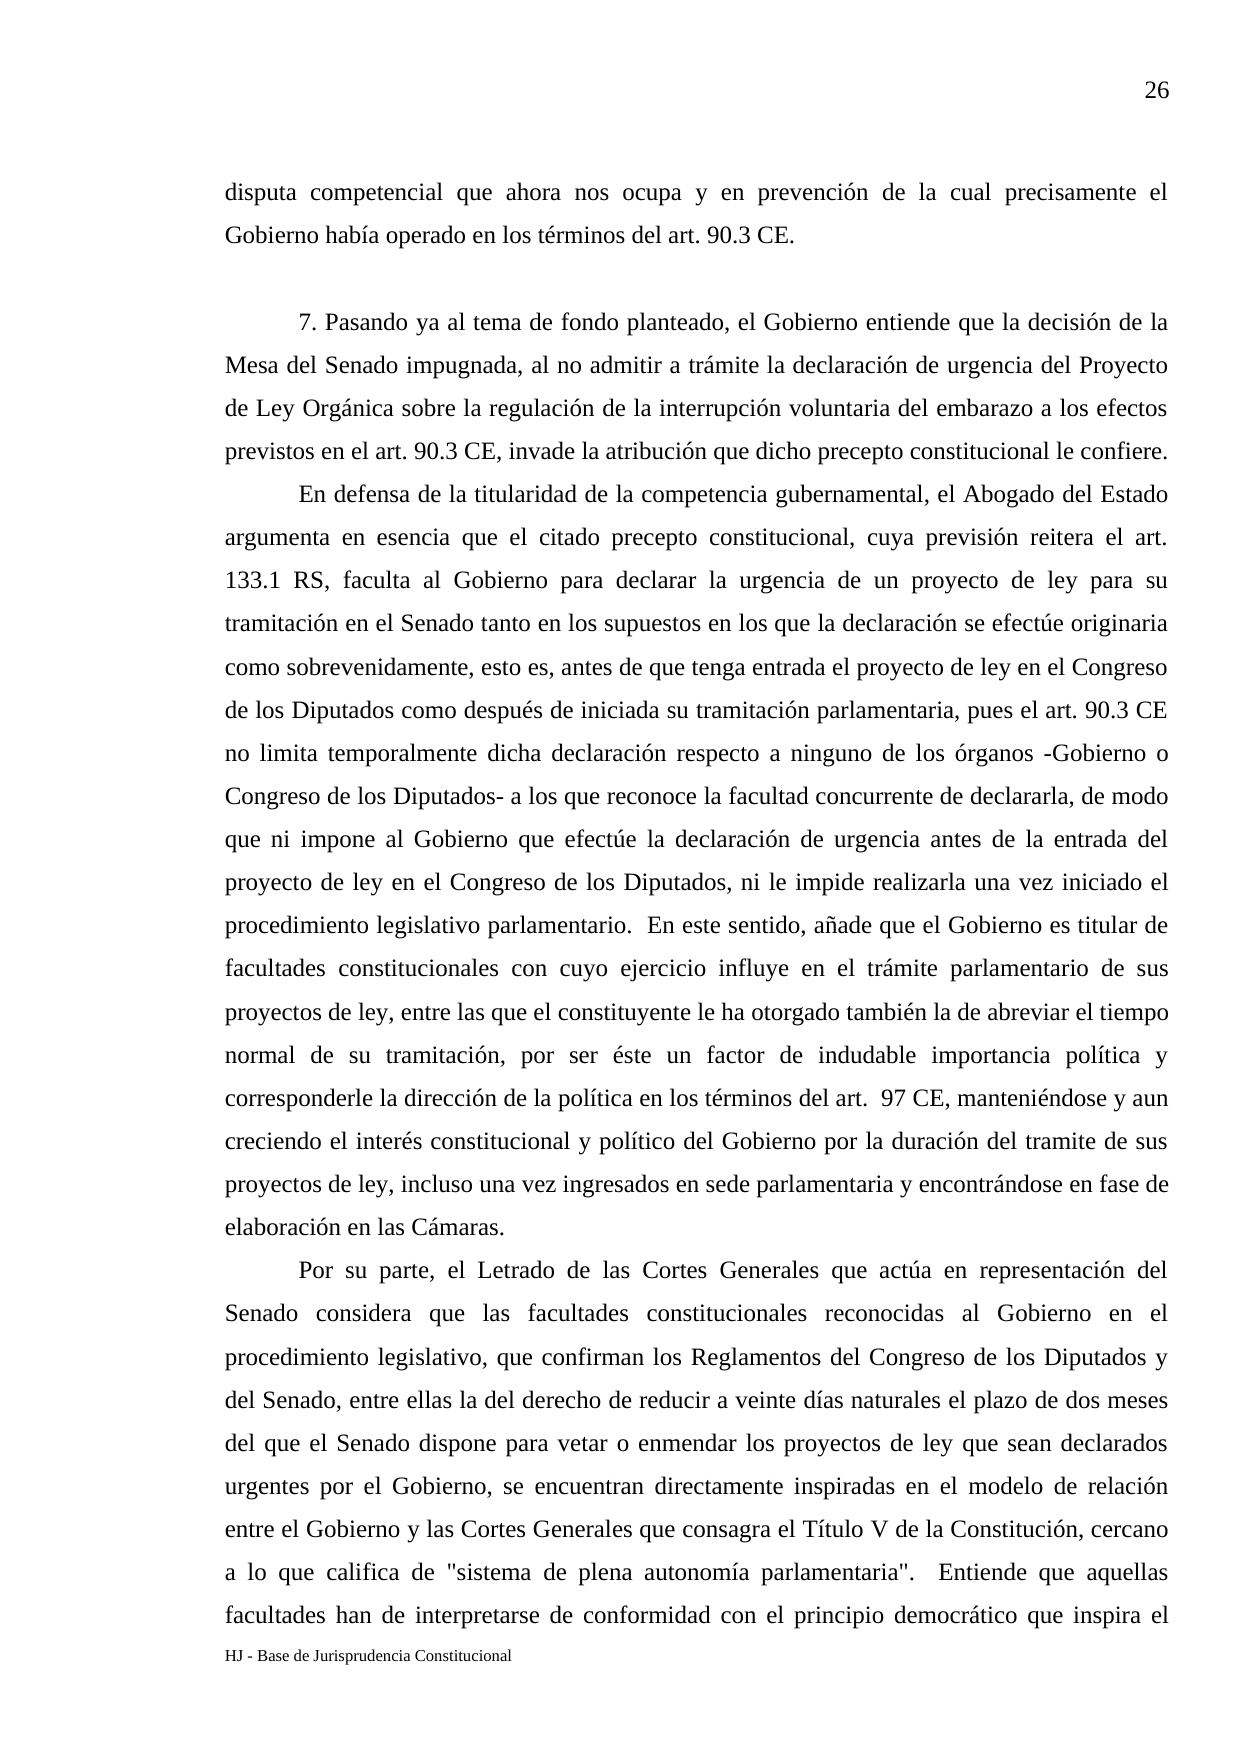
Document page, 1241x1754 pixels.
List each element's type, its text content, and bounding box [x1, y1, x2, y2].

text 7. Pasando ya al tema de fondo planteado, el Gobierno entiende que la decisión de la Mesa del Senado impugnada, al no admitir a trámite la declaración de urgencia del Proyecto de Ley Orgánica sobre la regulación de la interrupción voluntaria del embarazo a los efectos previstos en el art. 90.3 CE, invade la atribución que dicho precepto constitucional le confiere. [224, 307, 1169, 465]
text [224, 1255, 1169, 1629]
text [224, 177, 1169, 249]
text En defensa de la titularidad de la competencia gubernamental, el Abogado del Estado argumenta en esencia que el citado precepto constitucional, cuya previsión reitera el art. 133.1 RS, faculta al Gobierno para declarar la urgencia de un proyecto de ley para su tramitación en el Senado tanto en los supuestos en los que la declaración se efectúe originaria como sobrevenidamente, esto es, antes de que tenga entrada el proyecto de ley en el Congreso de los Diputados como después de iniciada su tramitación parlamentaria, pues el art. 90.3 CE no limita temporalmente dicha declaración respecto a ninguno de los órganos -Gobierno o Congreso de los Diputados- a los que reconoce la facultad concurrente de declararla, de modo que ni impone al Gobierno que efectúe la declaración de urgencia antes de la entrada del proyecto de ley en el Congreso de los Diputados, ni le impide realizarla una vez iniciado el procedimiento legislativo parlamentario. En este sentido, añade que el Gobierno es titular de facultades constitucionales con cuyo ejercicio influye en el trámite parlamentario de sus proyectos de ley, entre las que el constituyente le ha otorgado también la de abreviar el tiempo normal de su tramitación, por ser éste un factor de indudable importancia política y corresponderle la dirección de la política en los términos del art. 97 CE, manteniéndose y aun creciendo el interés constitucional y político del Gobierno por la duración del tramite de sus proyectos de ley, incluso una vez ingresados en sede parlamentaria y encontrándose en fase de elaboración en las Cámaras. [224, 479, 1169, 1241]
